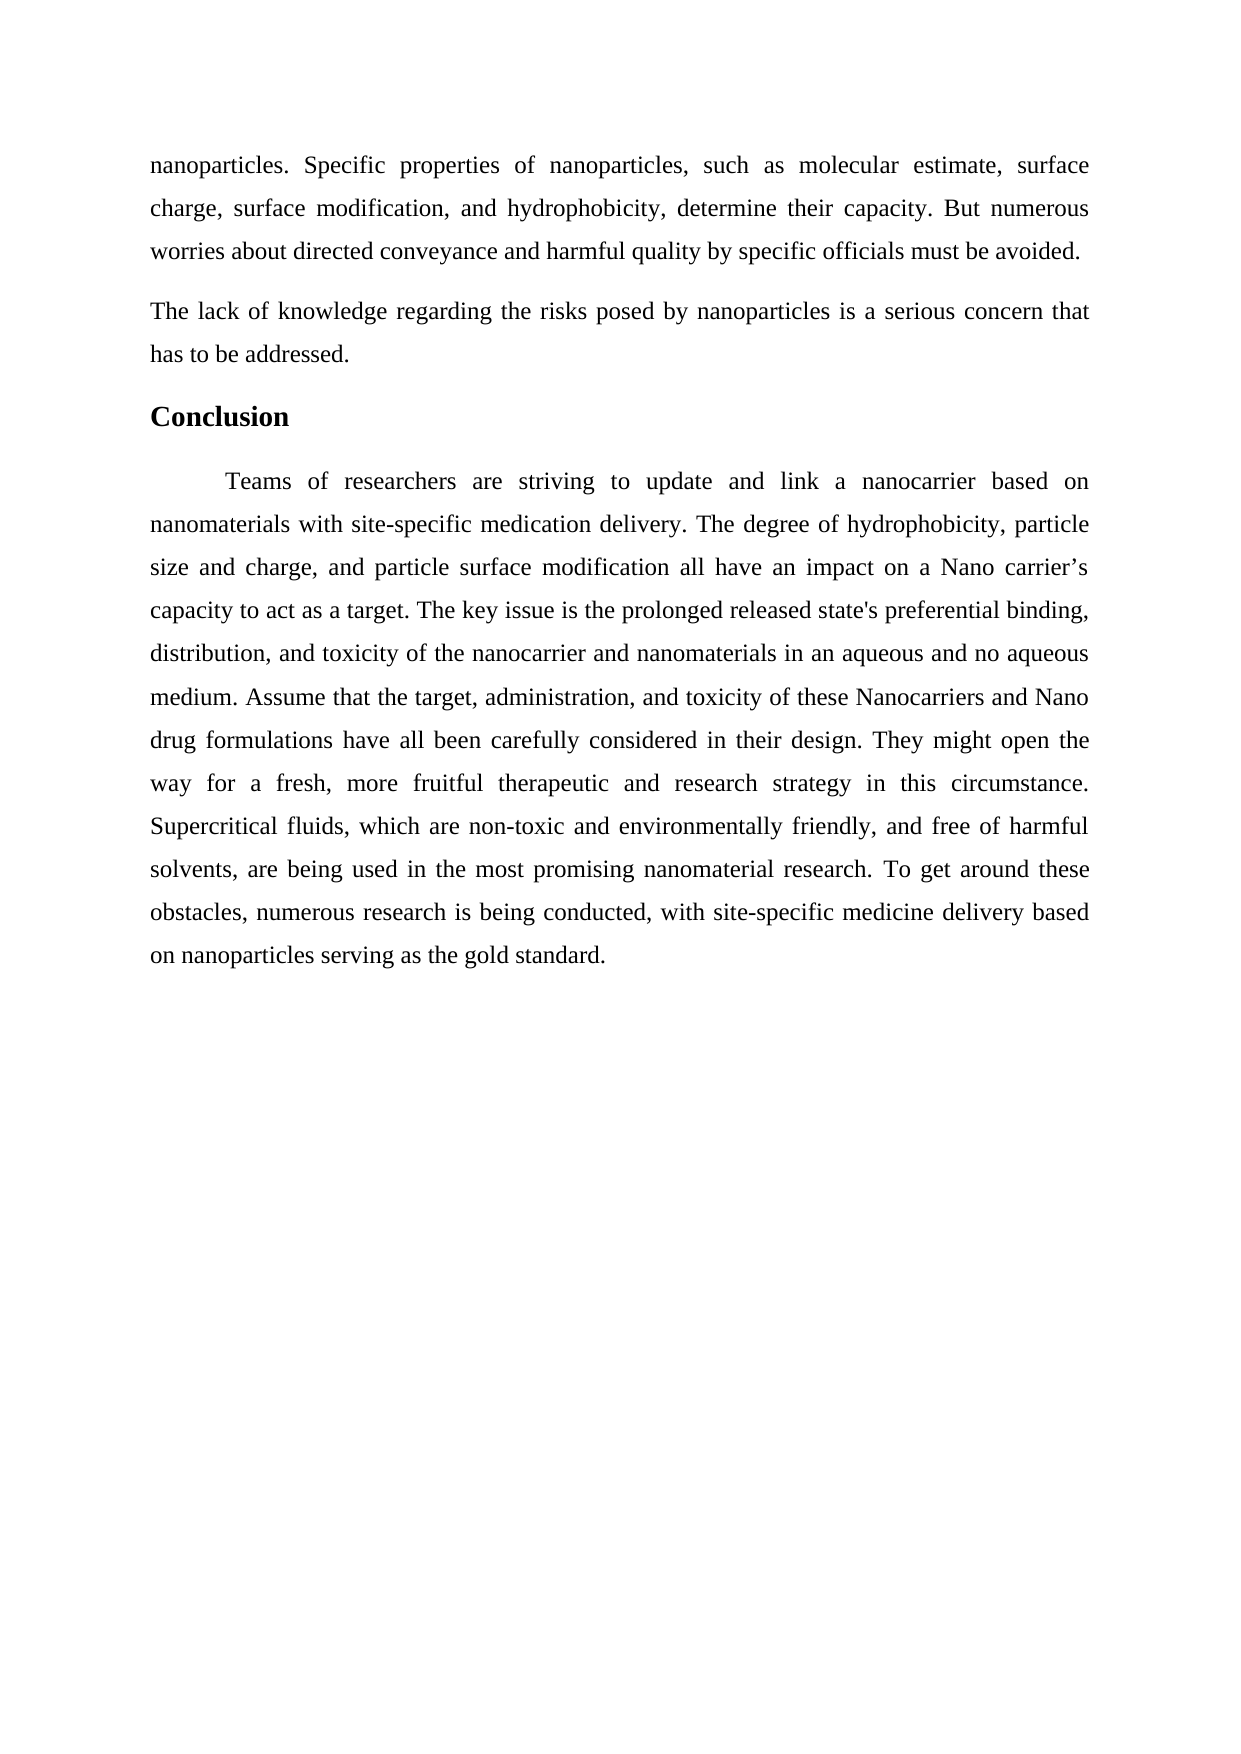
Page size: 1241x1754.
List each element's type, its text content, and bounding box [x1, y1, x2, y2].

text Teams of researchers are striving to update and link a nanocarrier based on nanomaterials with site-specific medication delivery. The degree of hydrophobicity, particle size and charge, and particle surface modification all have an impact on a Nano carrier’s capacity to act as a target. The key issue is the prolonged released state's preferential binding, distribution, and toxicity of the nanocarrier and nanomaterials in an aqueous and no aqueous medium. Assume that the target, administration, and toxicity of these Nanocarriers and Nano drug formulations have all been carefully considered in their design. They might open the way for a fresh, more fruitful therapeutic and research strategy in this circumstance. Supercritical fluids, which are non-toxic and environmentally friendly, and free of harmful solvents, are being used in the most promising nanomaterial research. To get around these obstacles, numerous research is being conducted, with site-specific medicine delivery based on nanoparticles serving as the gold standard. [150, 466, 1090, 969]
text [150, 150, 1090, 265]
text The lack of knowledge regarding the risks posed by nanoparticles is a serious concern that has to be addressed. [150, 296, 1090, 368]
text Conclusion [150, 399, 1090, 432]
